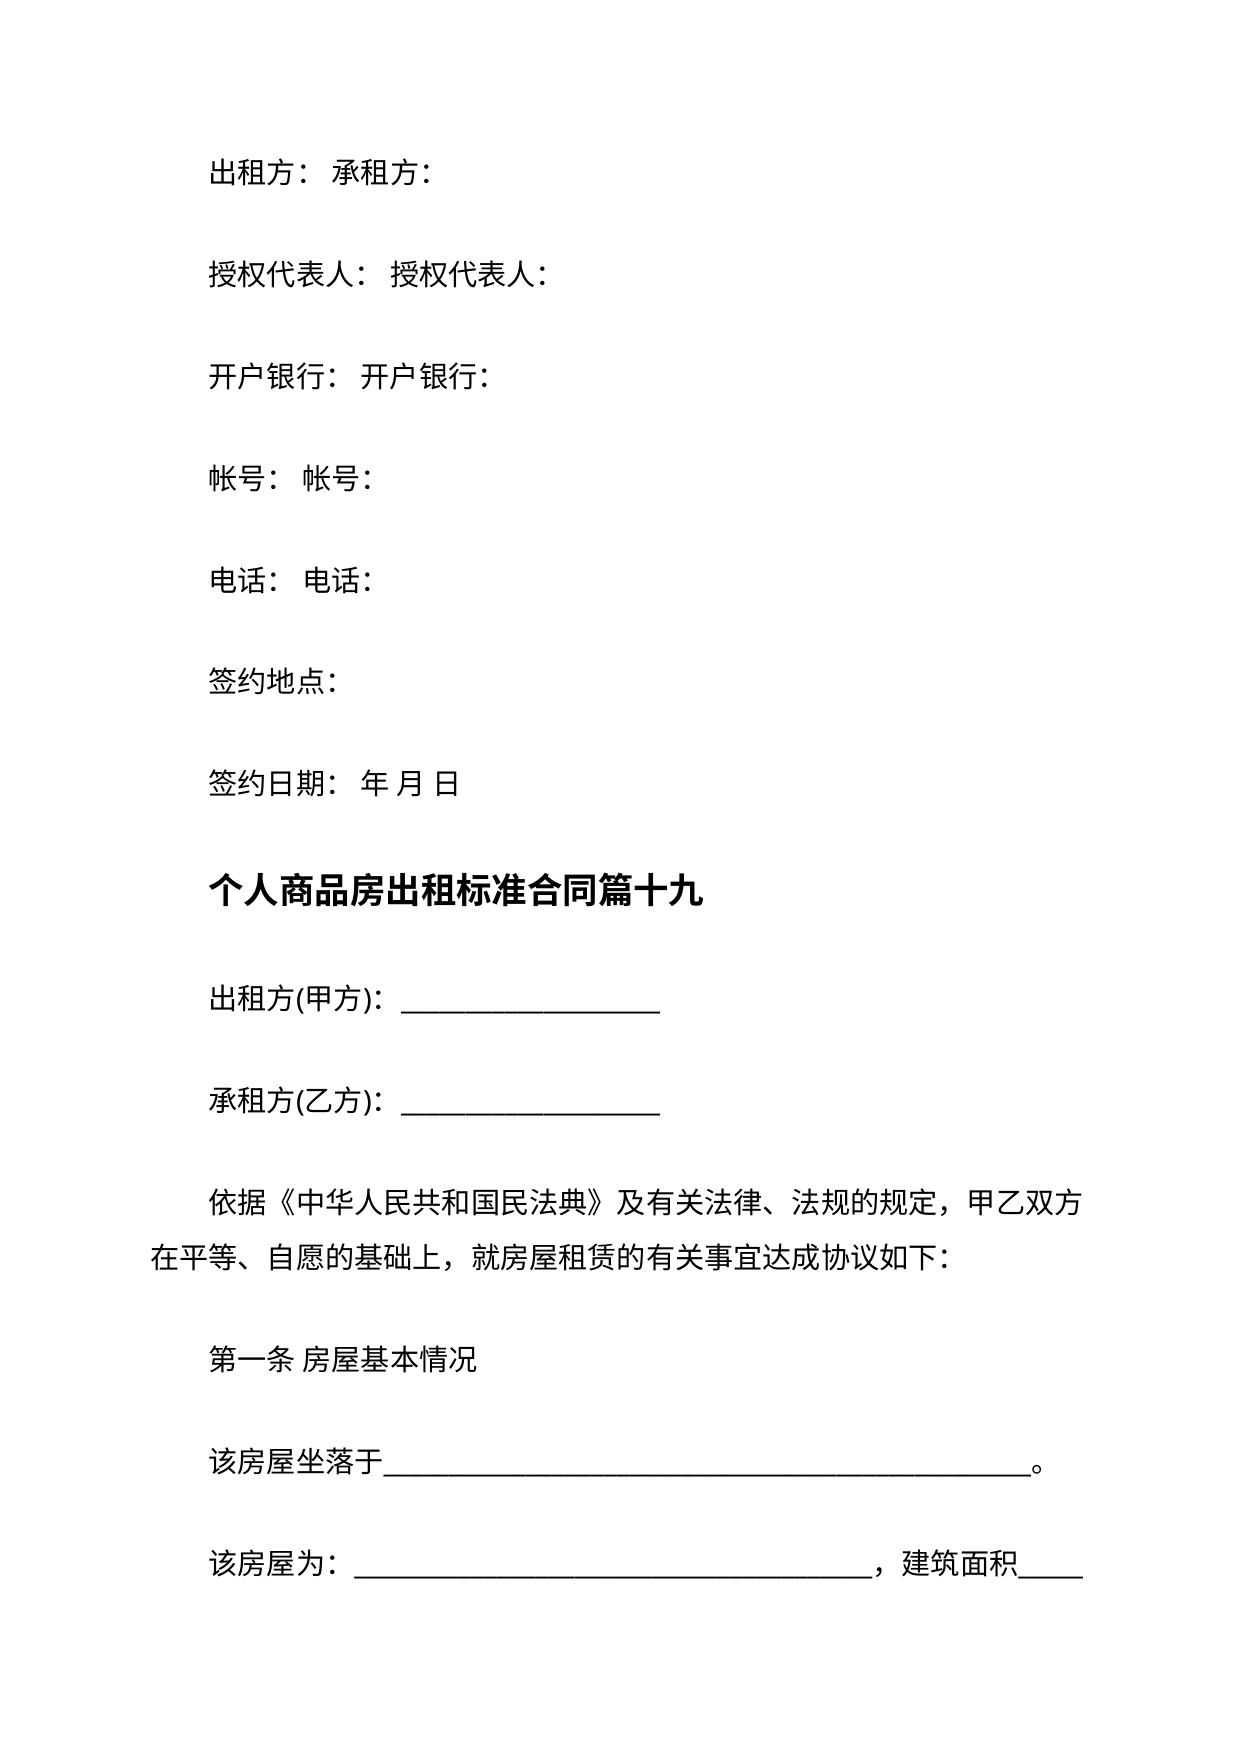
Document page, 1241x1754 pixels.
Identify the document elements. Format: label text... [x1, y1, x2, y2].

text 出租方(甲方)：____________________ [150, 976, 1090, 1018]
text 授权代表人： 授权代表人： [150, 252, 1090, 294]
text 第一条 房屋基本情况 [150, 1336, 1090, 1379]
text 帐号： 帐号： [150, 455, 1090, 498]
text 该房屋坐落于__________________________________________________。 [150, 1438, 1090, 1481]
text 依据《中华人民共和国民法典》及有关法律、法规的规定，甲乙双方在平等、自愿的基础上，就房屋租赁的有关事宜达成协议如下： [150, 1180, 1090, 1277]
text 承租方(乙方)：____________________ [150, 1078, 1090, 1120]
text 出租方： 承租方： [150, 150, 1090, 192]
text 个人商品房出租标准合同篇十九 [150, 862, 1090, 914]
text 开户银行： 开户银行： [150, 353, 1090, 396]
text 签约地点： [150, 659, 1090, 701]
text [150, 1540, 1090, 1583]
text 电话： 电话： [150, 557, 1090, 599]
text 签约日期： 年 月 日 [150, 761, 1090, 803]
